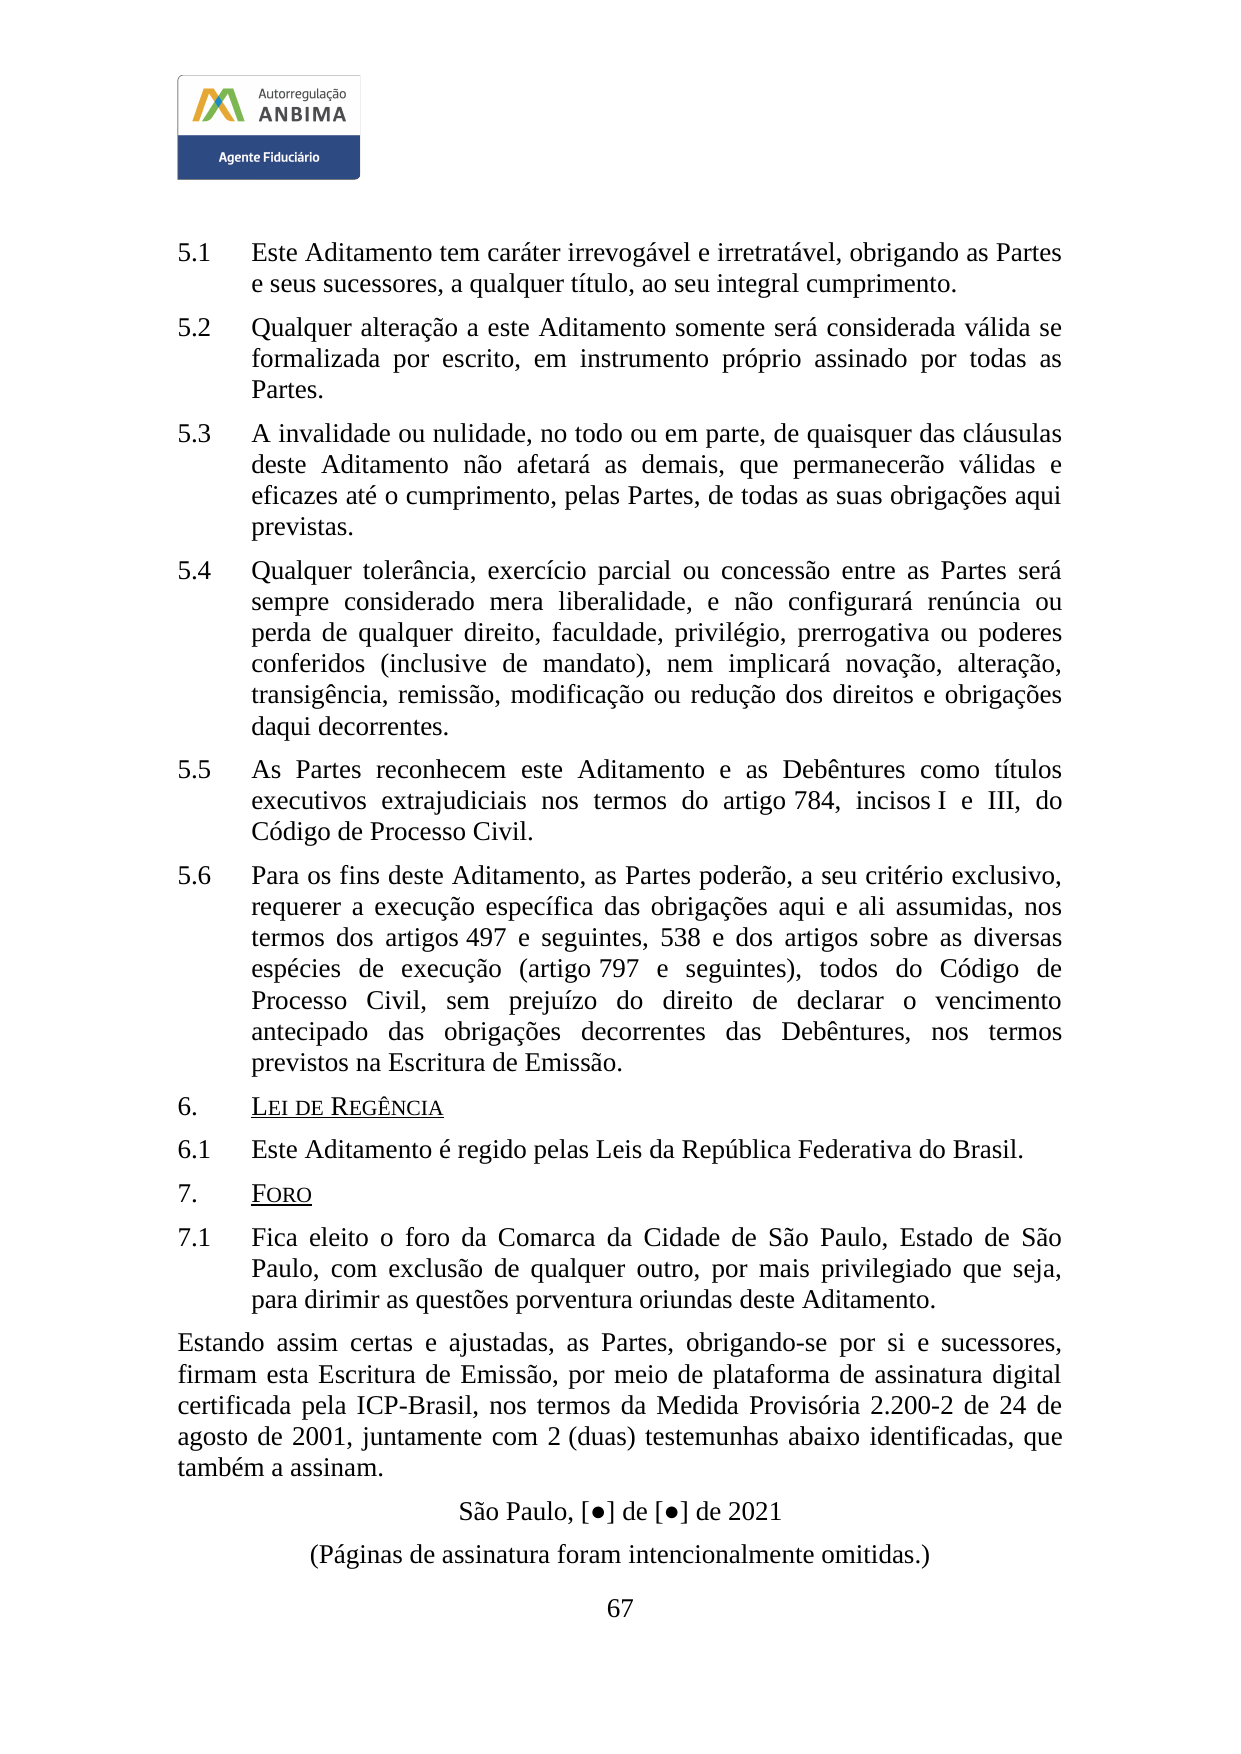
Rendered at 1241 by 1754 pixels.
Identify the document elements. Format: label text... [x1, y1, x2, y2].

list Este Aditamento é regido pelas Leis da República Federativa do Brasil. [177, 1133, 1063, 1164]
list As Partes reconhecem este Aditamento e as Debêntures como títulos executivos extrajudiciais nos termos do artigo 784, incisos I e III, do Código de Processo Civil. [177, 753, 1063, 847]
list Qualquer tolerância, exercício parcial ou concessão entre as Partes será sempre considerado mera liberalidade, e não configurará renúncia ou perda de qualquer direito, faculdade, privilégio, prerrogativa ou poderes conferidos (inclusive de mandato), nem implicará novação, alteração, transigência, remissão, modificação ou redução dos direitos e obrigações daqui decorrentes. [177, 554, 1063, 741]
list Fica eleito o foro da Comarca da Cidade de São Paulo, Estado de São Paulo, com exclusão de qualquer outro, por mais privilegiado que seja, para dirimir as questões porventura oriundas deste Aditamento. [177, 1221, 1063, 1314]
list Foro [177, 1177, 1063, 1208]
text Estando assim certas e ajustadas, as Partes, obrigando-se por si e sucessores, firmam esta Escritura de Emissão, por meio de plataforma de assinatura digital certificada pela ICP-Brasil, nos termos da Medida Provisória 2.200-2 de 24 de agosto de 2001, juntamente com 2 (duas) testemunhas abaixo identificadas, que também a assinam. [177, 1327, 1063, 1482]
list Para os fins deste Aditamento, as Partes poderão, a seu critério exclusivo, requerer a execução específica das obrigações aqui e ali assumidas, nos termos dos artigos 497 e seguintes, 538 e dos artigos sobre as diversas espécies de execução (artigo 797 e seguintes), todos do Código de Processo Civil, sem prejuízo do direito de declarar o vencimento antecipado das obrigações decorrentes das Debêntures, nos termos previstos na Escritura de Emissão. [177, 859, 1063, 1077]
picture [177, 75, 361, 180]
text São Paulo, [●] de [●] de 2021 [177, 1495, 1063, 1526]
list Este Aditamento tem caráter irrevogável e irretratável, obrigando as Partes e seus sucessores, a qualquer título, ao seu integral cumprimento. [177, 236, 1063, 298]
text (Páginas de assinatura foram intencionalmente omitidas.) [177, 1538, 1063, 1569]
list Lei de Regência [177, 1090, 1063, 1121]
list Qualquer alteração a este Aditamento somente será considerada válida se formalizada por escrito, em instrumento próprio assinado por todas as Partes. [177, 311, 1063, 404]
list A invalidade ou nulidade, no todo ou em parte, de quaisquer das cláusulas deste Aditamento não afetará as demais, que permanecerão válidas e eficazes até o cumprimento, pelas Partes, de todas as suas obrigações aqui previstas. [177, 417, 1063, 541]
